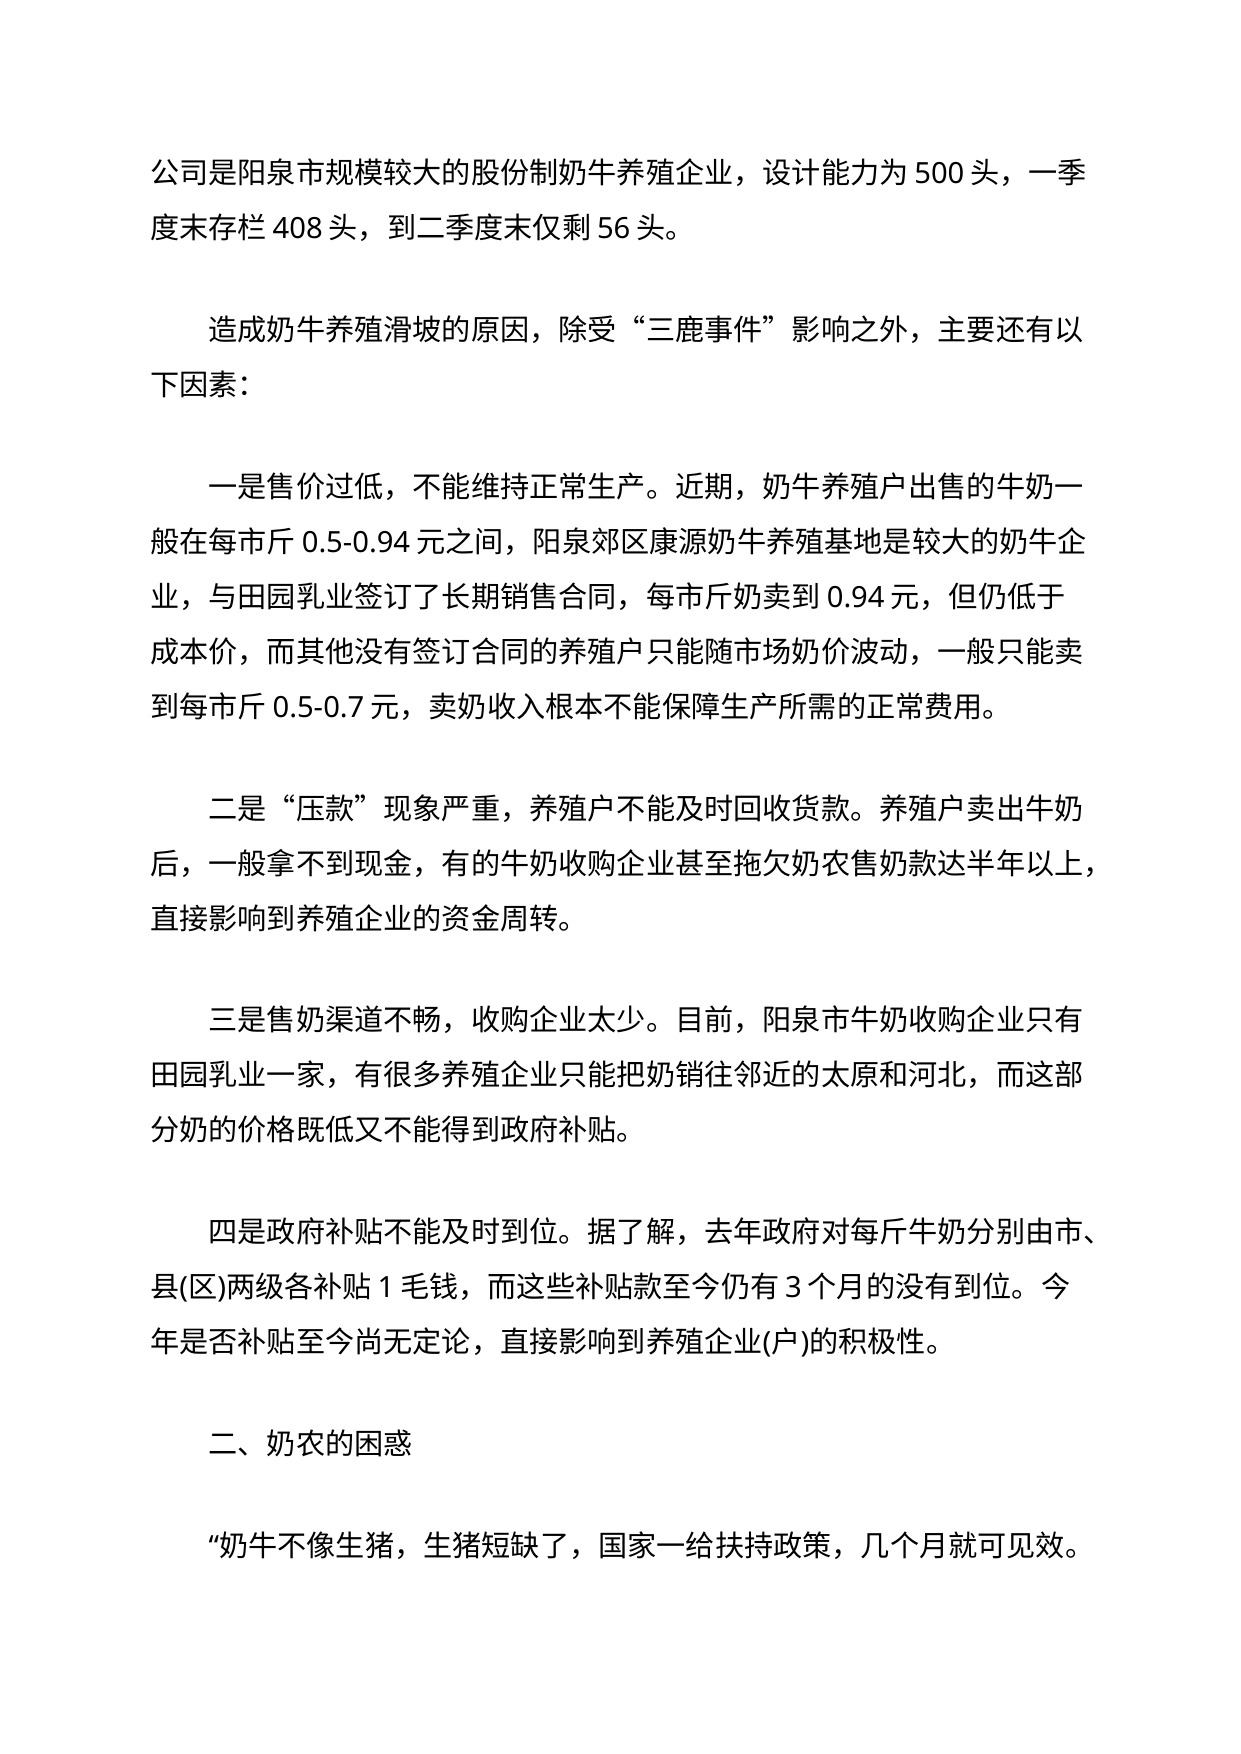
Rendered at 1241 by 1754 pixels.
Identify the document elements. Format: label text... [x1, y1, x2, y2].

text 二是“压款”现象严重，养殖户不能及时回收货款。养殖户卖出牛奶后，一般拿不到现金，有的牛奶收购企业甚至拖欠奶农售奶款达半年以上，直接影响到养殖企业的资金周转。 [150, 785, 1090, 937]
text 三是售奶渠道不畅，收购企业太少。目前，阳泉市牛奶收购企业只有田园乳业一家，有很多养殖企业只能把奶销往邻近的太原和河北，而这部分奶的价格既低又不能得到政府补贴。 [150, 997, 1090, 1149]
text 四是政府补贴不能及时到位。据了解，去年政府对每斤牛奶分别由市、县(区)两级各补贴1毛钱，而这些补贴款至今仍有3个月的没有到位。今年是否补贴至今尚无定论，直接影响到养殖企业(户)的积极性。 [150, 1208, 1090, 1361]
text 二、奶农的困惑 [150, 1420, 1090, 1463]
text 一是售价过低，不能维持正常生产。近期，奶牛养殖户出售的牛奶一般在每市斤0.5-0.94元之间，阳泉郊区康源奶牛养殖基地是较大的奶牛企业，与田园乳业签订了长期销售合同，每市斤奶卖到0.94元，但仍低于成本价，而其他没有签订合同的养殖户只能随市场奶价波动，一般只能卖到每市斤0.5-0.7元，卖奶收入根本不能保障生产所需的正常费用。 [150, 464, 1090, 726]
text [150, 1522, 1090, 1564]
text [150, 150, 1090, 247]
text 造成奶牛养殖滑坡的原因，除受“三鹿事件”影响之外，主要还有以下因素： [150, 307, 1090, 404]
